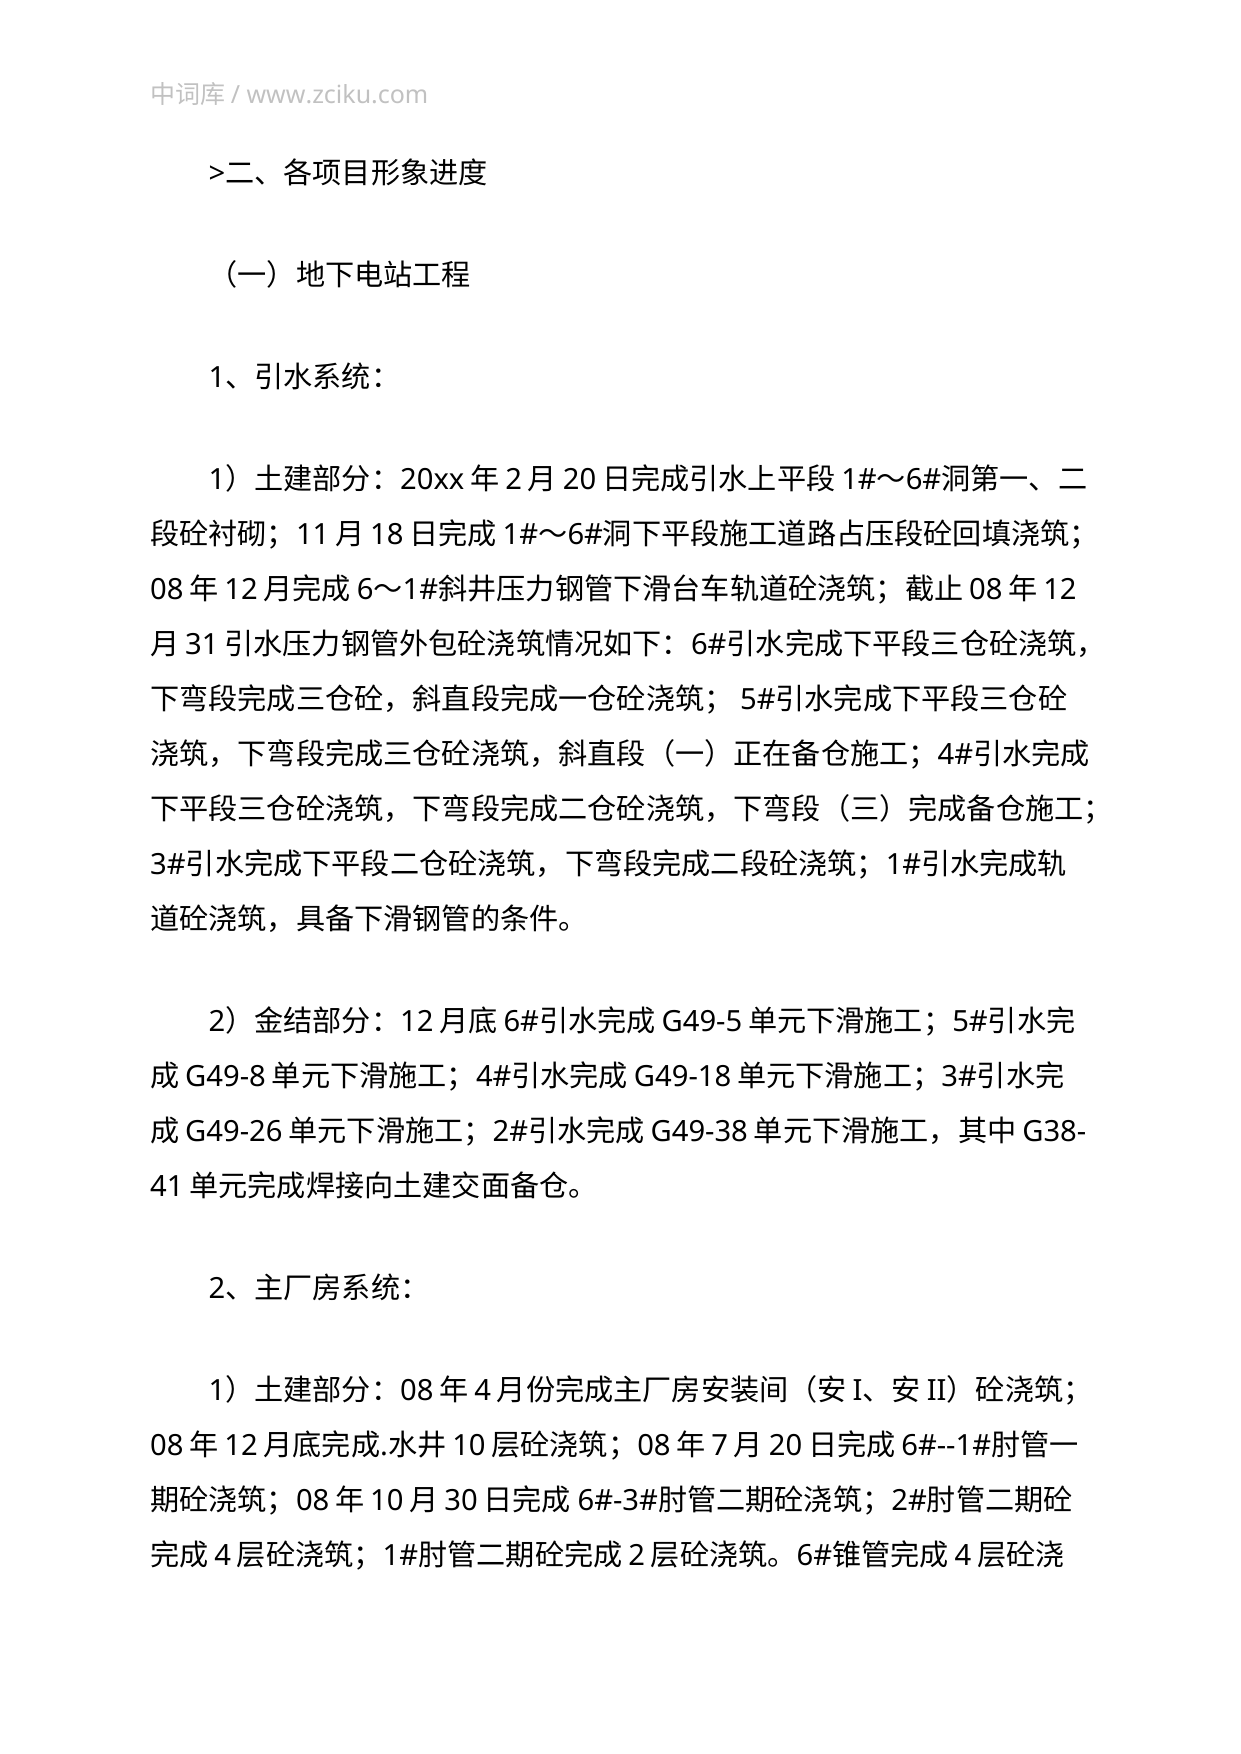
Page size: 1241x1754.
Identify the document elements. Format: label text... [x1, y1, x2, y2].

text 1）土建部分：20xx年2月20日完成引水上平段1#～6#洞第一、二段砼衬砌；11月18日完成1#～6#洞下平段施工道路占压段砼回填浇筑；08年12月完成6～1#斜井压力钢管下滑台车轨道砼浇筑；截止08年12月31引水压力钢管外包砼浇筑情况如下：6#引水完成下平段三仓砼浇筑，下弯段完成三仓砼，斜直段完成一仓砼浇筑； 5#引水完成下平段三仓砼浇筑，下弯段完成三仓砼浇筑，斜直段（一）正在备仓施工；4#引水完成下平段三仓砼浇筑，下弯段完成二仓砼浇筑，下弯段（三）完成备仓施工；3#引水完成下平段二仓砼浇筑，下弯段完成二段砼浇筑；1#引水完成轨道砼浇筑，具备下滑钢管的条件。 [150, 456, 1090, 938]
text （一）地下电站工程 [150, 252, 1090, 294]
text 1、引水系统： [150, 354, 1090, 396]
text >二、各项目形象进度 [150, 150, 1090, 192]
text 2、主厂房系统： [150, 1264, 1090, 1307]
text 2）金结部分：12月底6#引水完成G49-5单元下滑施工；5#引水完成G49-8单元下滑施工；4#引水完成G49-18单元下滑施工；3#引水完成G49-26单元下滑施工；2#引水完成G49-38单元下滑施工，其中G38-41单元完成焊接向土建交面备仓。 [150, 997, 1090, 1205]
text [150, 1366, 1090, 1574]
